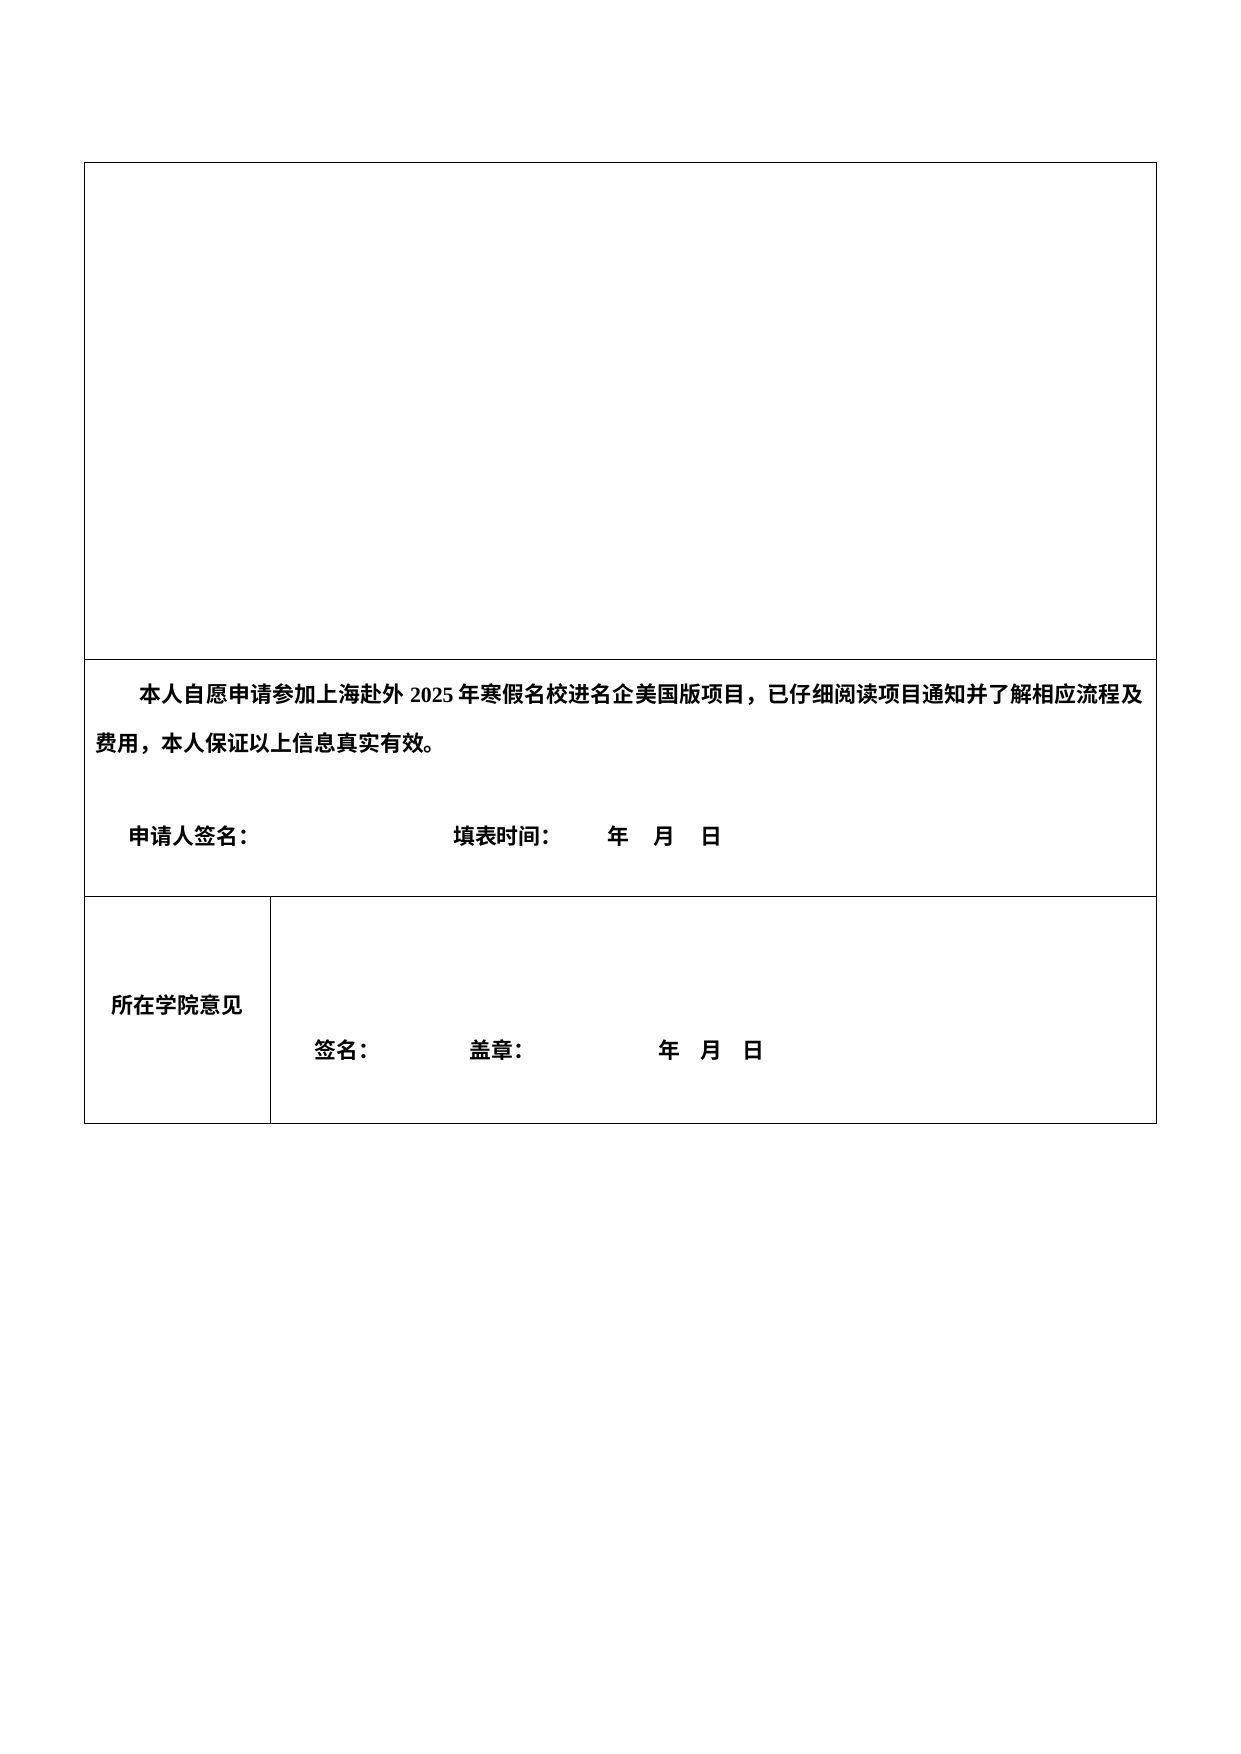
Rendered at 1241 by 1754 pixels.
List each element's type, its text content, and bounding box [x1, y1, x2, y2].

table_cell 本人自愿申请参加上海赴外2025年寒假名校进名企美国版项目，已仔细阅读项目通知并了解相应流程及费用，本人保证以上信息真实有效。 申请人签名： 填表时间： 年 月 日 [85, 660, 1156, 896]
table_cell 所在学院意见 [85, 897, 270, 1122]
table_cell [85, 163, 1156, 659]
table_cell 签名： 盖章： 年 月 日 [271, 897, 1156, 1122]
